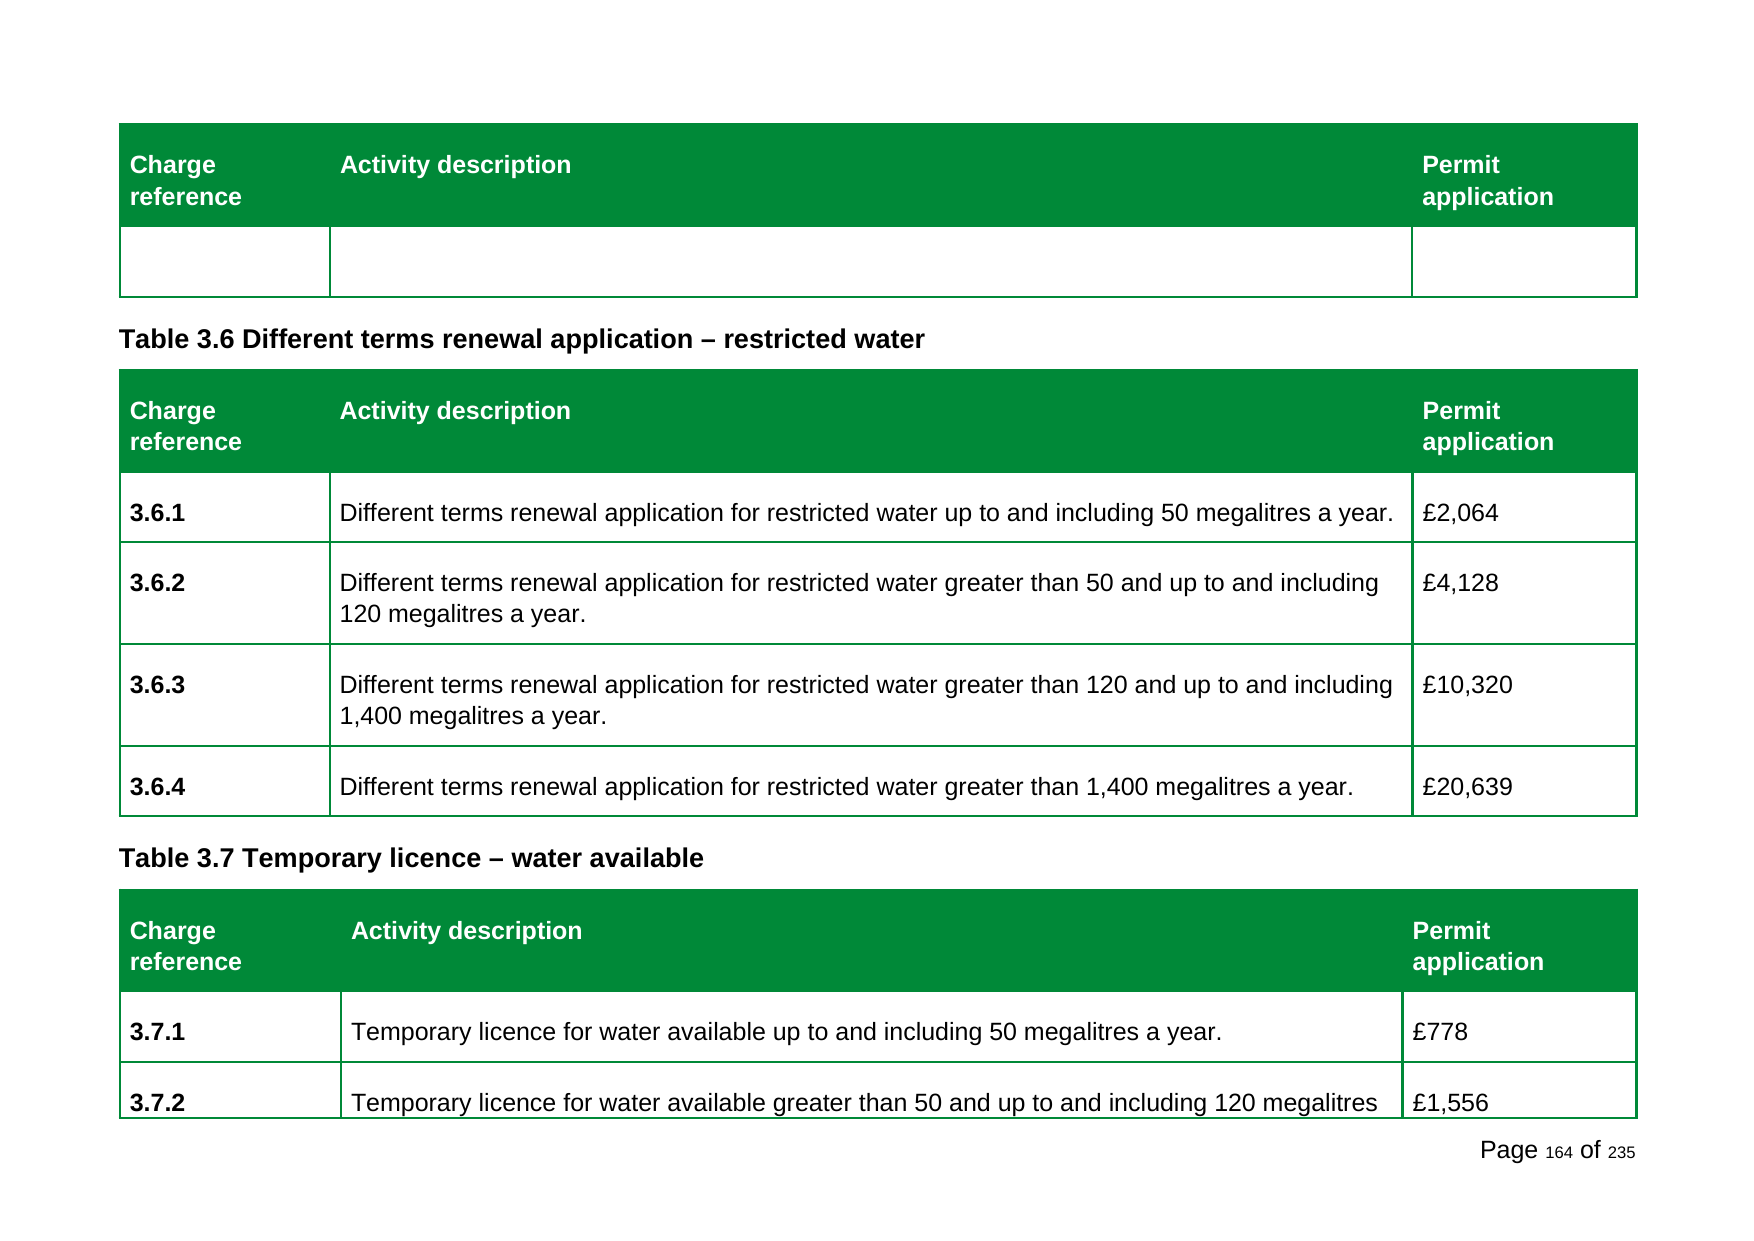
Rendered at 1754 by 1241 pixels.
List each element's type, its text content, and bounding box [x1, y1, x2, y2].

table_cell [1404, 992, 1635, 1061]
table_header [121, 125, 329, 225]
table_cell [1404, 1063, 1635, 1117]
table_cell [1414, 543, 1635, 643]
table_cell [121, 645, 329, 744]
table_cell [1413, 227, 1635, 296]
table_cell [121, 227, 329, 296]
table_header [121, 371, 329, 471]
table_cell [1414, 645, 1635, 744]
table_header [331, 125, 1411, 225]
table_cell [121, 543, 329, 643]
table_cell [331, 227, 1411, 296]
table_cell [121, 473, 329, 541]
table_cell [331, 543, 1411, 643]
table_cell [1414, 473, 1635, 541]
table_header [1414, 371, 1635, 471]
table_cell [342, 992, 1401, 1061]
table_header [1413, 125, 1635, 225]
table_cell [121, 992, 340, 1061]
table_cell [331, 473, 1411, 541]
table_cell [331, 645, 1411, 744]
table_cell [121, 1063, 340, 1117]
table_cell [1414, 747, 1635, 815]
subtitle Table 3.6 Different terms renewal application – restricted water [118, 323, 1635, 354]
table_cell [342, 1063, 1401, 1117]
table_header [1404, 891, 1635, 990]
subtitle Table 3.7 Temporary licence – water available [118, 842, 1635, 873]
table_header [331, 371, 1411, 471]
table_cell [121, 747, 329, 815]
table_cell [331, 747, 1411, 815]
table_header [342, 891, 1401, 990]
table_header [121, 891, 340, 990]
